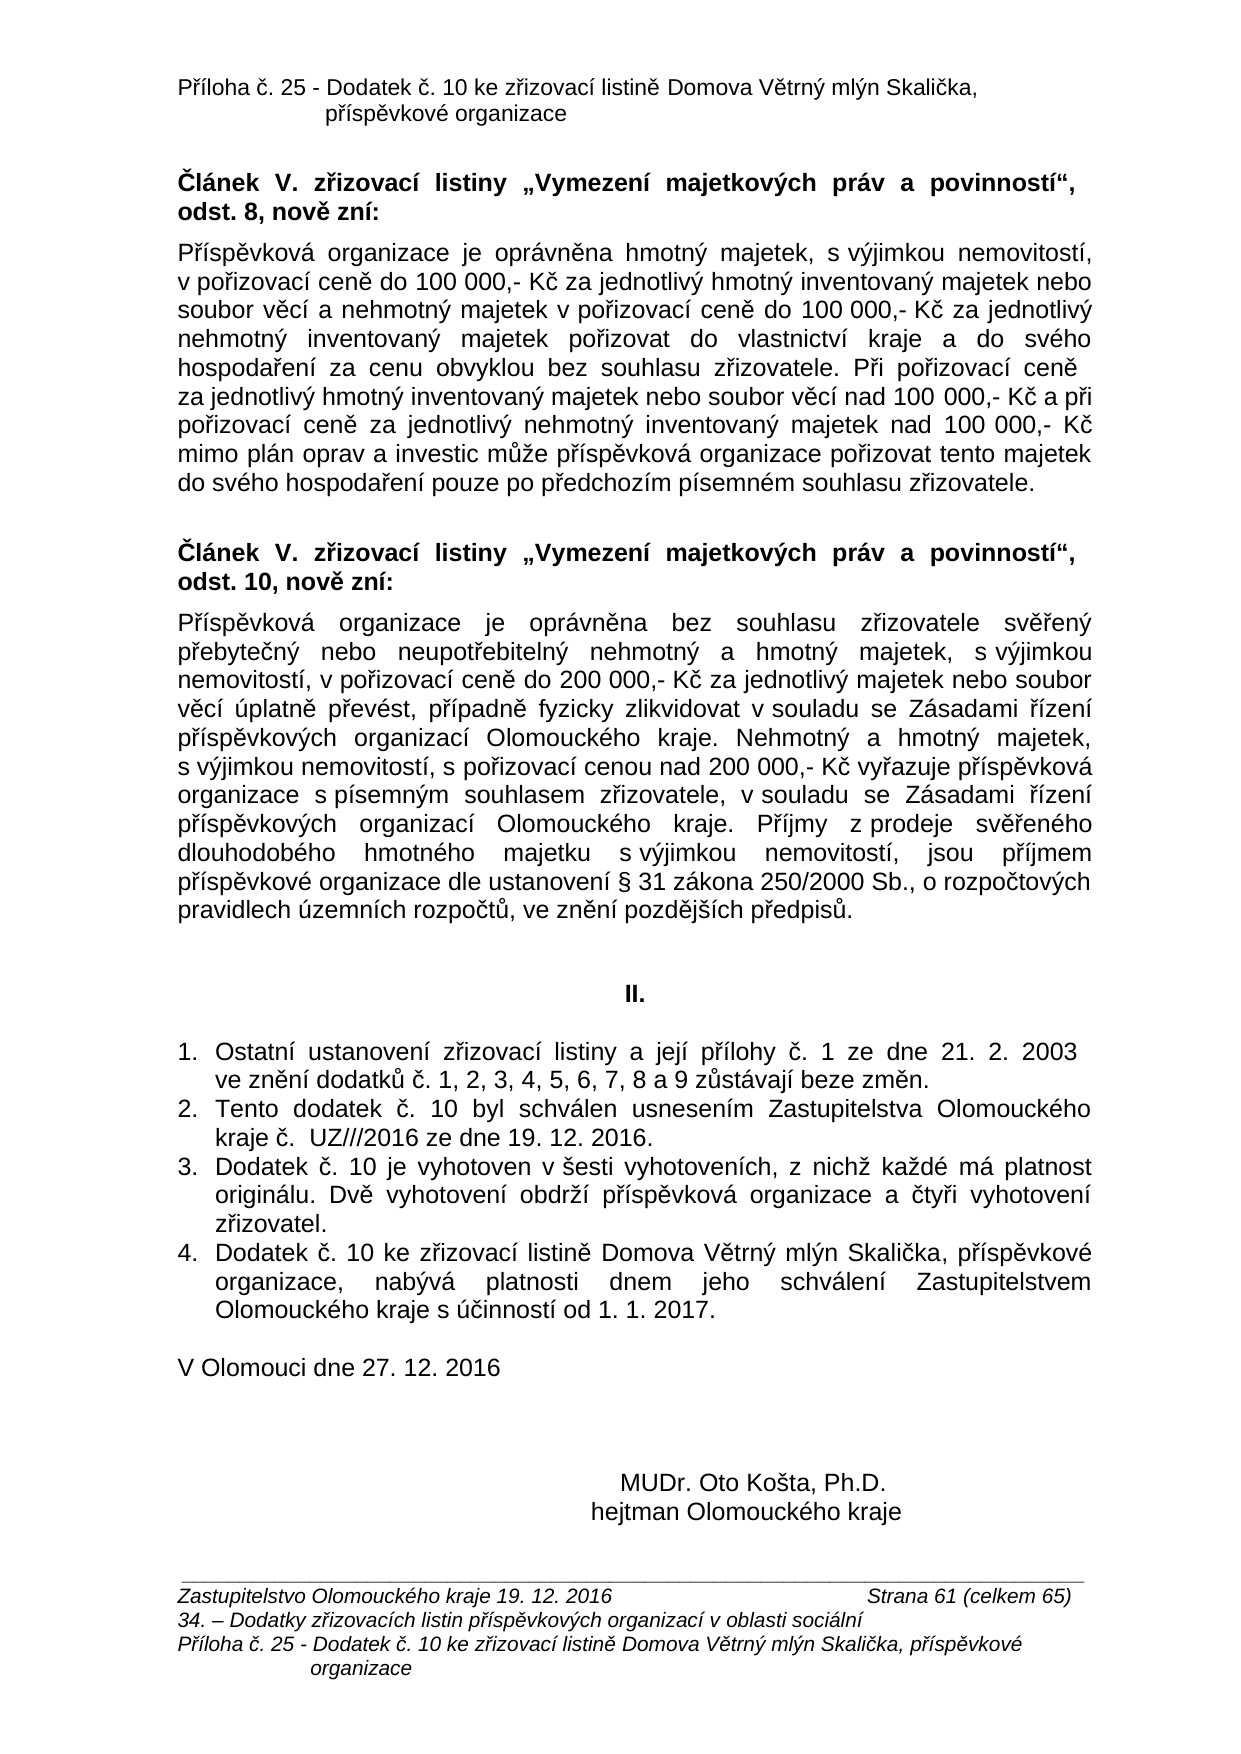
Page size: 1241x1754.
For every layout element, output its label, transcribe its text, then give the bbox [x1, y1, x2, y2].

list Dodatek č. 10 je vyhotoven v šesti vyhotoveních, z nichž každé má platnost originálu. Dvě vyhotovení obdrží příspěvková organizace a čtyři vyhotovení zřizovatel. [177, 1152, 1092, 1238]
text Článek V. zřizovací listiny „Vymezení majetkových práv a povinností“, odst. 8, nově zní: [177, 168, 1092, 225]
text Příspěvková organizace je oprávněna hmotný majetek, s výjimkou nemovitostí, v pořizovací ceně do 100 000,- Kč za jednotlivý hmotný inventovaný majetek nebo soubor věcí a nehmotný majetek v pořizovací ceně do 100 000,- Kč za jednotlivý nehmotný inventovaný majetek pořizovat do vlastnictví kraje a do svého hospodaření za cenu obvyklou bez souhlasu zřizovatele. Při pořizovací ceně za jednotlivý hmotný inventovaný majetek nebo soubor věcí nad 100 000,- Kč a při pořizovací ceně za jednotlivý nehmotný inventovaný majetek nad 100 000,- Kč mimo plán oprav a investic může příspěvková organizace pořizovat tento majetek do svého hospodaření pouze po předchozím písemném souhlasu zřizovatele. [177, 238, 1092, 497]
list Dodatek č. 10 ke zřizovací listině Domova Větrný mlýn Skalička, příspěvkové organizace, nabývá platnosti dnem jeho schválení Zastupitelstvem Olomouckého kraje s účinností od 1. 1. 2017. [177, 1238, 1092, 1324]
list Tento dodatek č. 10 byl schválen usnesením Zastupitelstva Olomouckého kraje č. UZ///2016 ze dne 19. 12. 2016. [177, 1094, 1092, 1152]
text V Olomouci dne 27. 12. 2016 [177, 1353, 1092, 1382]
text II. [177, 979, 1092, 1008]
text Článek V. zřizovací listiny „Vymezení majetkových práv a povinností“, odst. 10, nově zní: [177, 538, 1092, 595]
text MUDr. Oto Košta, Ph.D. hejtman Olomouckého kraje [177, 1468, 1092, 1525]
text Příspěvková organizace je oprávněna bez souhlasu zřizovatele svěřený přebytečný nebo neupotřebitelný nehmotný a hmotný majetek, s výjimkou nemovitostí, v pořizovací ceně do 200 000,- Kč za jednotlivý majetek nebo soubor věcí úplatně převést, případně fyzicky zlikvidovat v souladu se Zásadami řízení příspěvkových organizací Olomouckého kraje. Nehmotný a hmotný majetek, s výjimkou nemovitostí, s pořizovací cenou nad 200 000,- Kč vyřazuje příspěvková organizace s písemným souhlasem zřizovatele, v souladu se Zásadami řízení příspěvkových organizací Olomouckého kraje. Příjmy z prodeje svěřeného dlouhodobého hmotného majetku s výjimkou nemovitostí, jsou příjmem příspěvkové organizace dle ustanovení § 31 zákona 250/2000 Sb., o rozpočtových pravidlech územních rozpočtů, ve znění pozdějších předpisů. [177, 608, 1092, 924]
list Ostatní ustanovení zřizovací listiny a její přílohy č. 1 ze dne 21. 2. 2003 ve znění dodatků č. 1, 2, 3, 4, 5, 6, 7, 8 a 9 zůstávají beze změn. [177, 1037, 1092, 1094]
